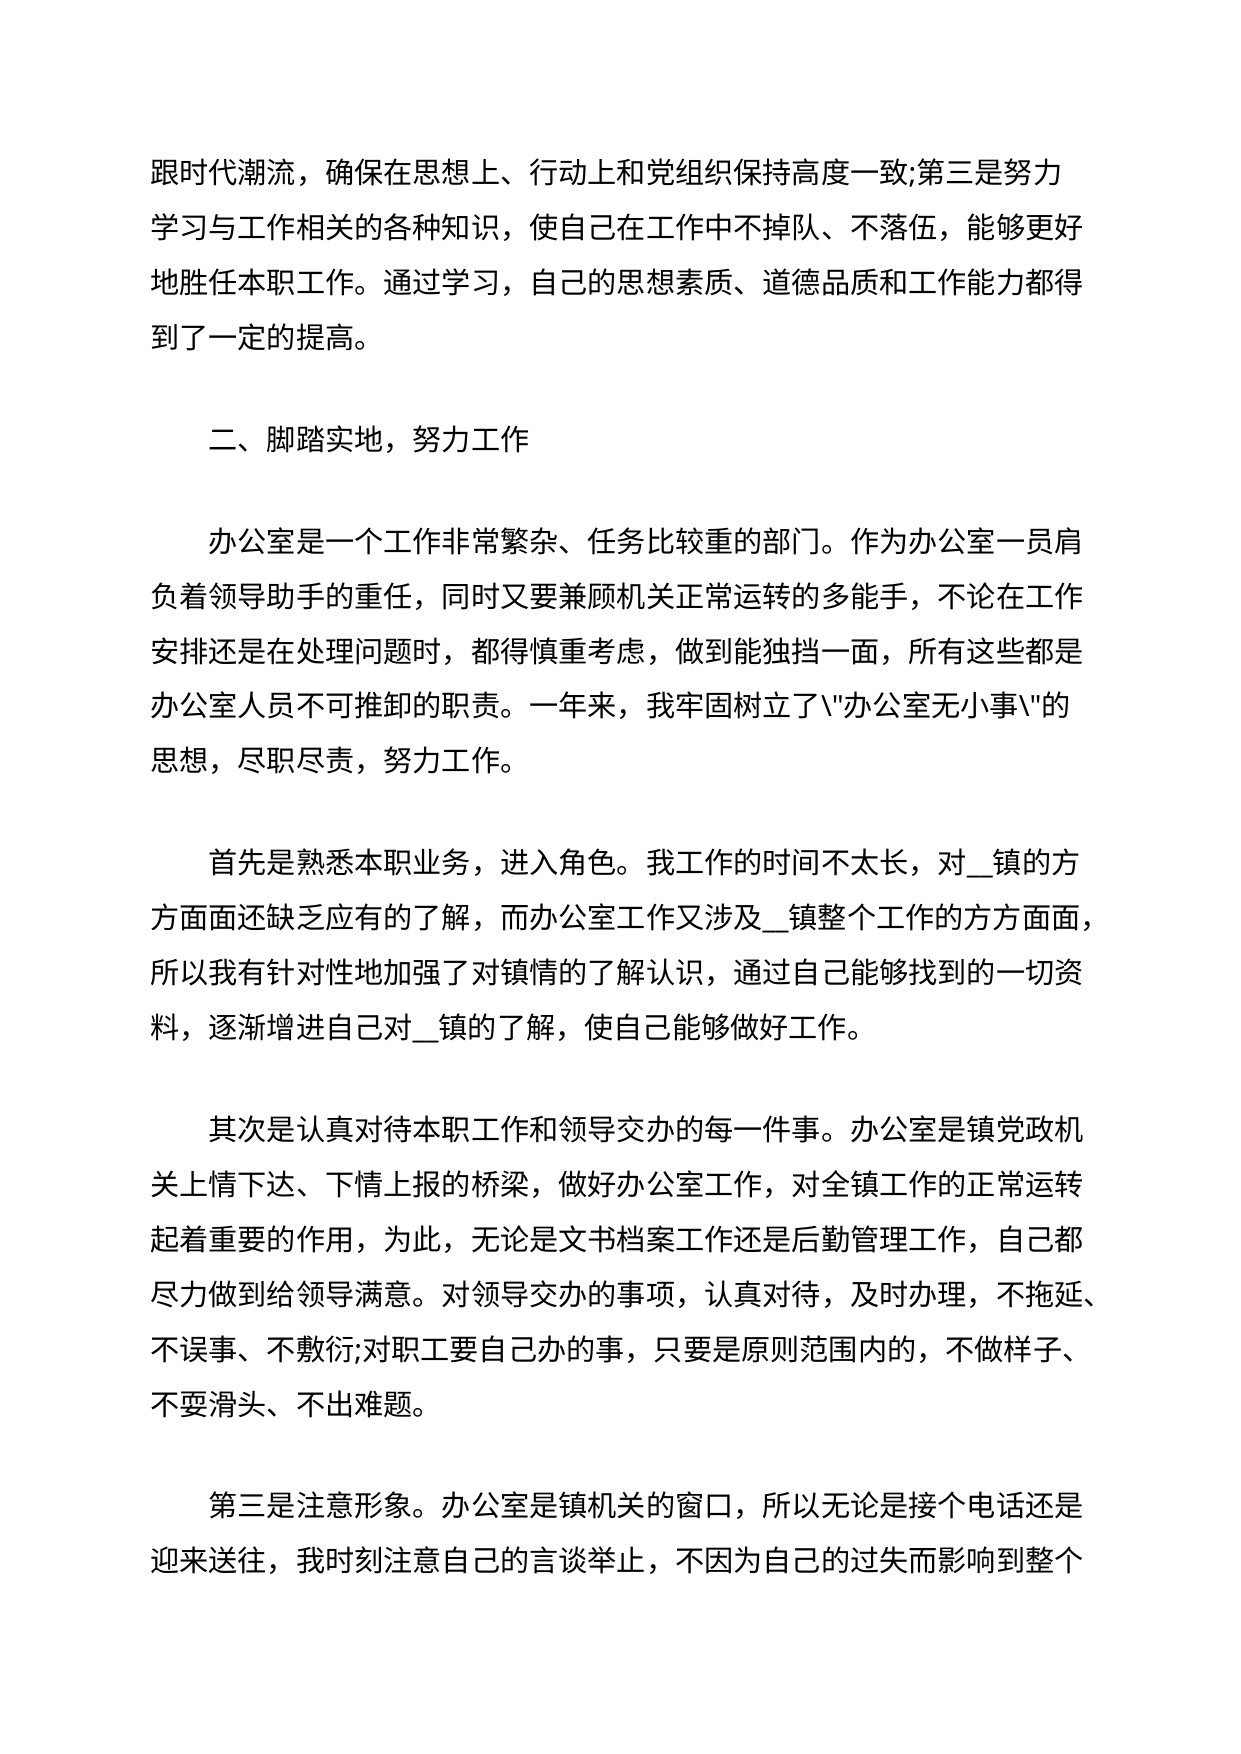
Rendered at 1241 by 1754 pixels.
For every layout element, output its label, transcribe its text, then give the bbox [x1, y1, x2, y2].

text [150, 1483, 1090, 1580]
text 二、脚踏实地，努力工作 [150, 417, 1090, 459]
text 首先是熟悉本职业务，进入角色。我工作的时间不太长，对__镇的方方面面还缺乏应有的了解，而办公室工作又涉及__镇整个工作的方方面面，所以我有针对性地加强了对镇情的了解认识，通过自己能够找到的一切资料，逐渐增进自己对__镇的了解，使自己能够做好工作。 [150, 840, 1090, 1047]
text 其次是认真对待本职工作和领导交办的每一件事。办公室是镇党政机关上情下达、下情上报的桥梁，做好办公室工作，对全镇工作的正常运转起着重要的作用，为此，无论是文书档案工作还是后勤管理工作，自己都尽力做到给领导满意。对领导交办的事项，认真对待，及时办理，不拖延、不误事、不敷衍;对职工要自己办的事，只要是原则范围内的，不做样子、不耍滑头、不出难题。 [150, 1107, 1090, 1423]
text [150, 150, 1090, 357]
text 办公室是一个工作非常繁杂、任务比较重的部门。作为办公室一员肩负着领导助手的重任，同时又要兼顾机关正常运转的多能手，不论在工作安排还是在处理问题时，都得慎重考虑，做到能独挡一面，所有这些都是办公室人员不可推卸的职责。一年来，我牢固树立了\"办公室无小事\"的思想，尽职尽责，努力工作。 [150, 518, 1090, 780]
